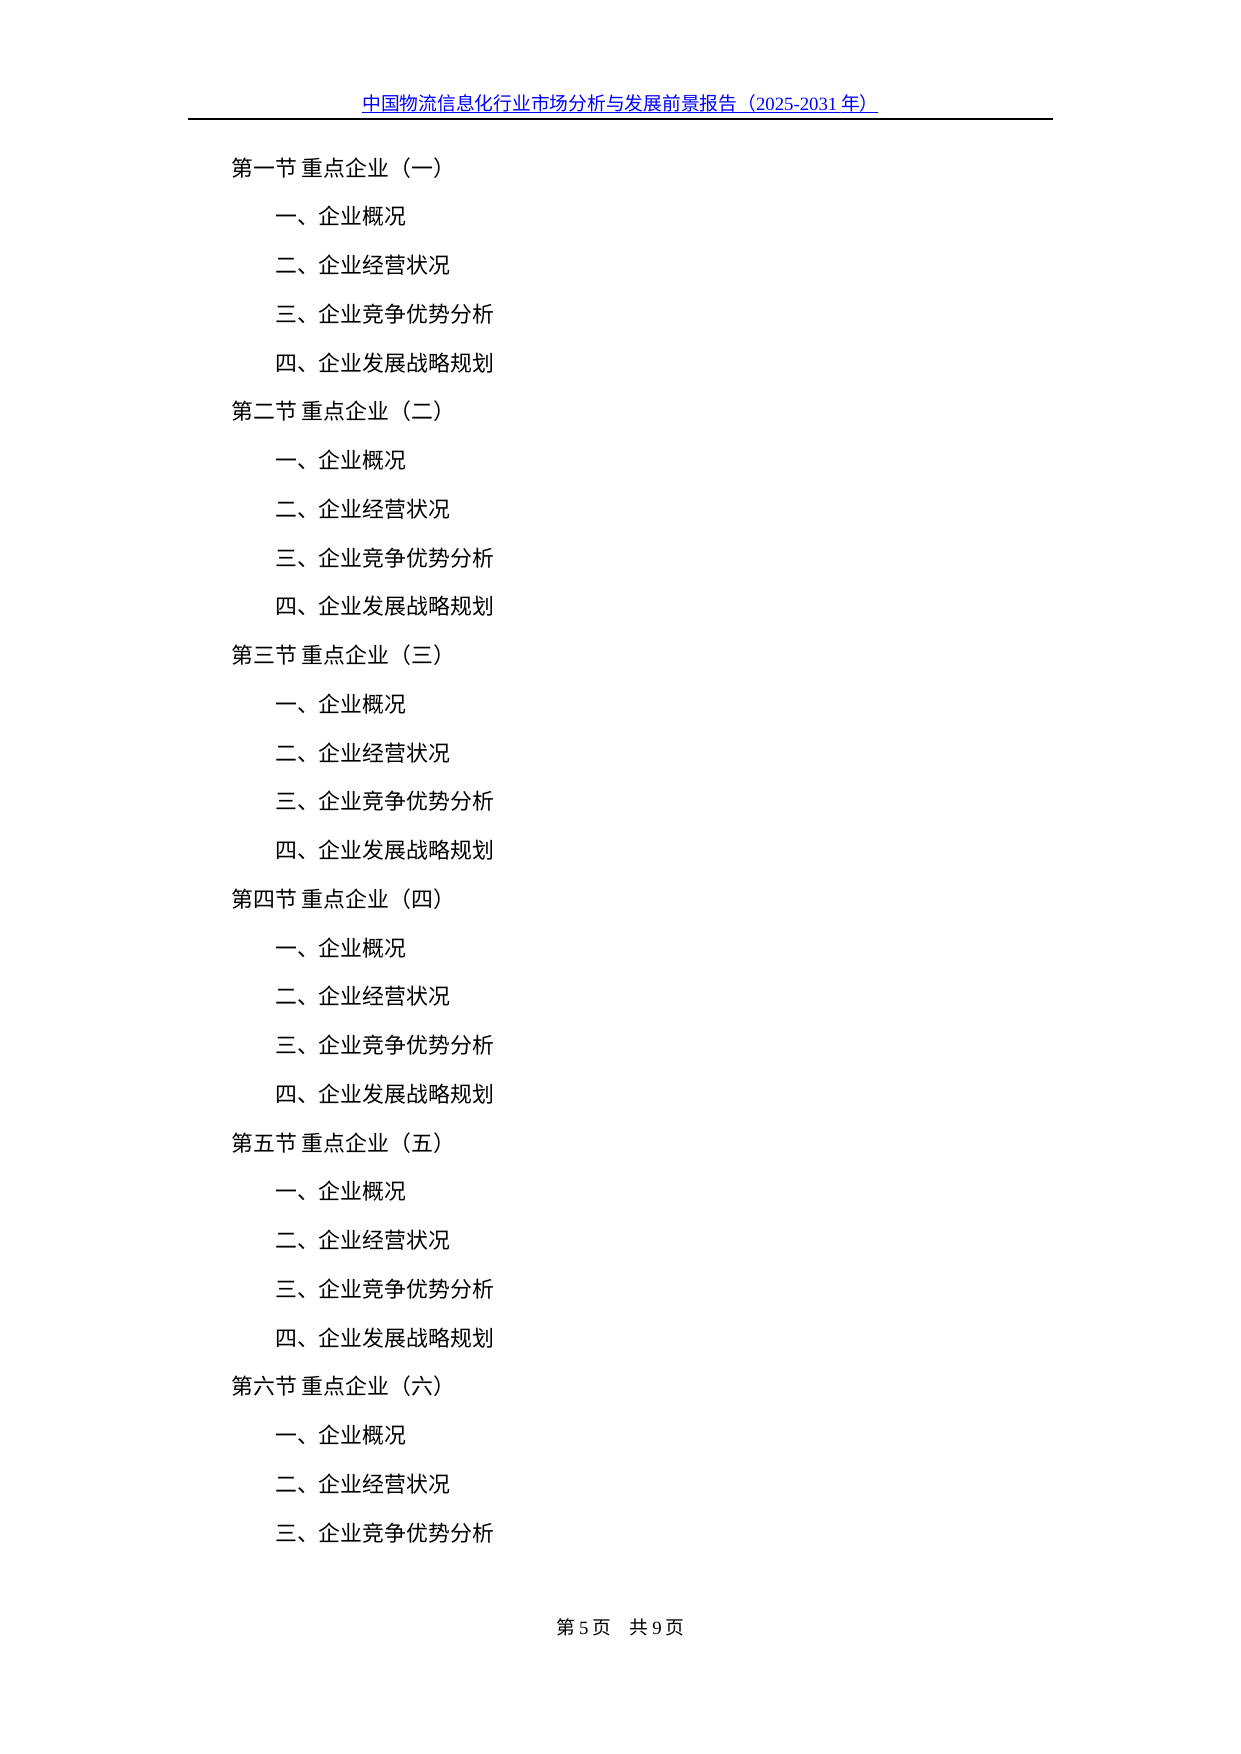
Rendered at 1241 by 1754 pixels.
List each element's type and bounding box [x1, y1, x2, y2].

text [187, 150, 1053, 1548]
